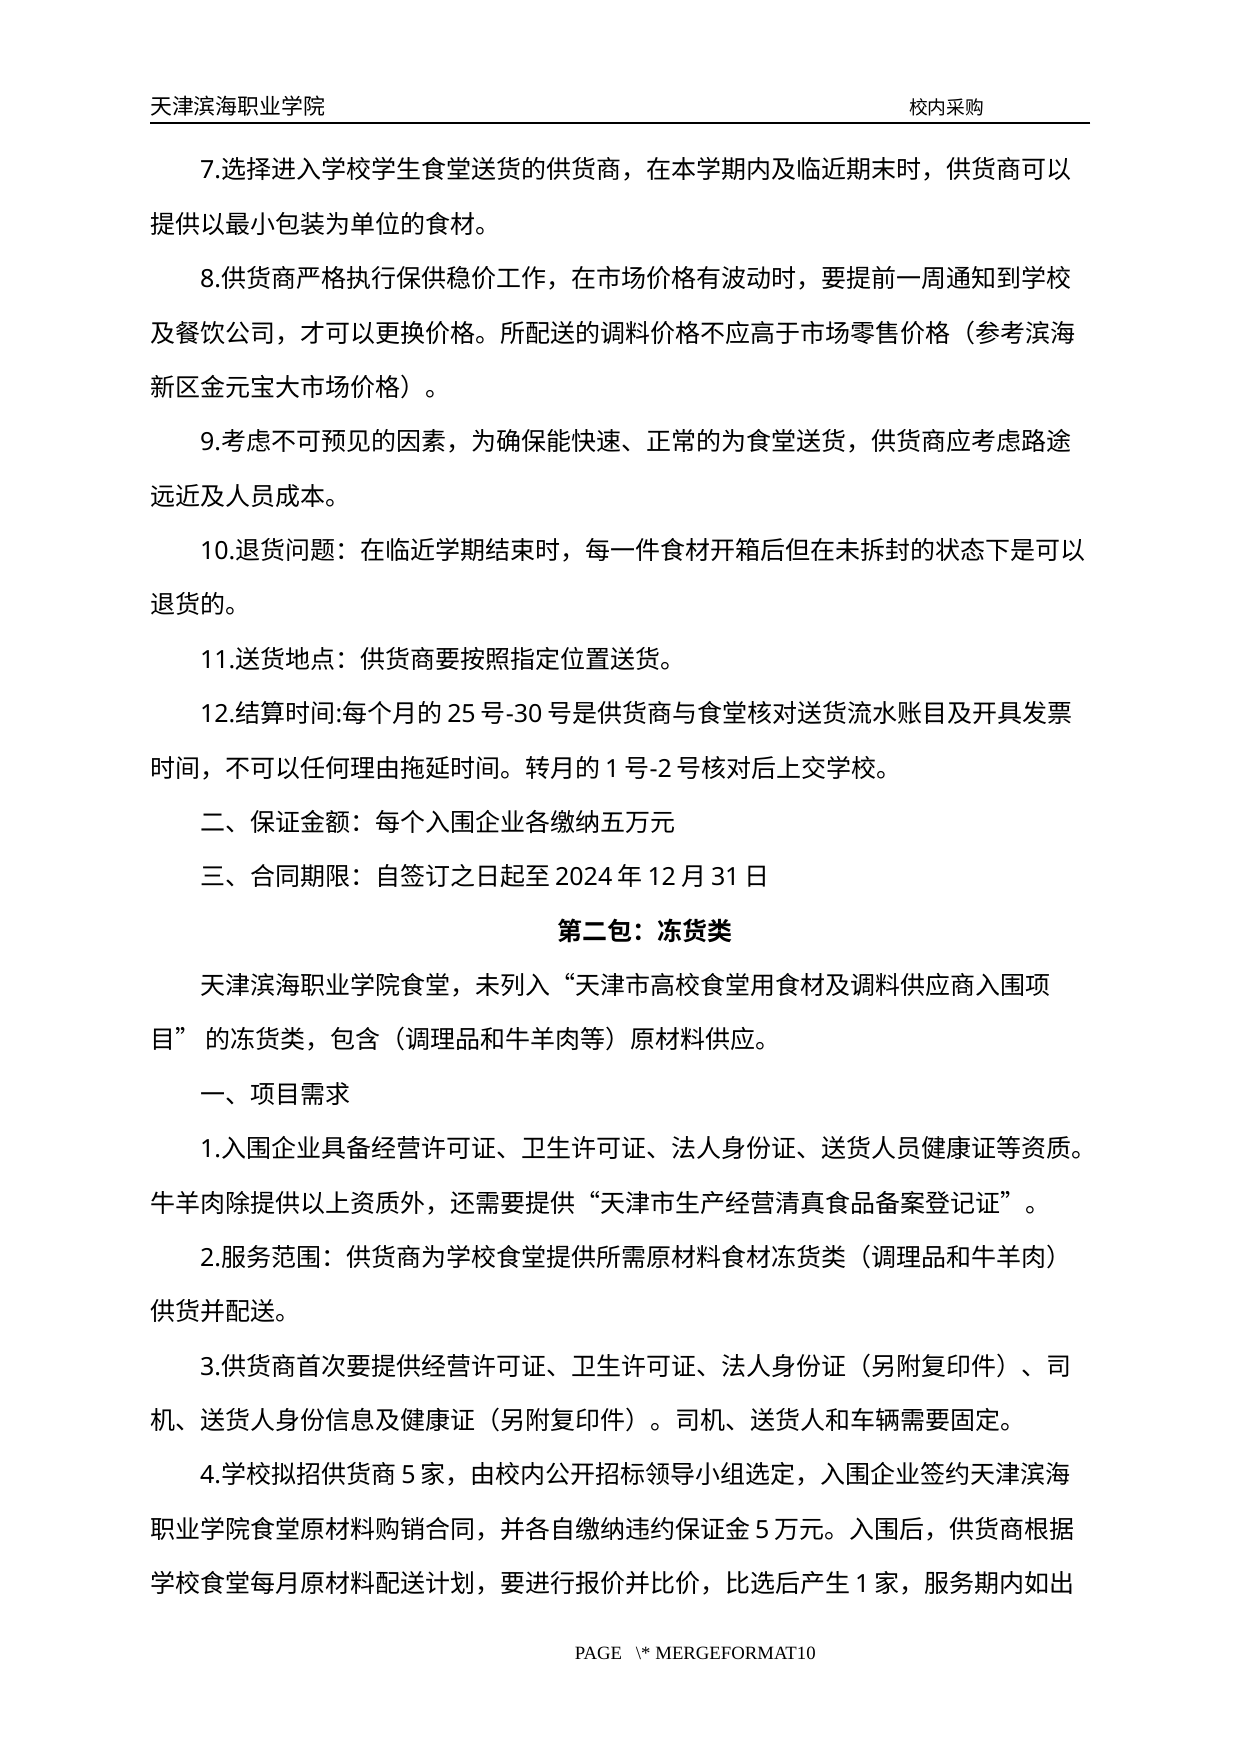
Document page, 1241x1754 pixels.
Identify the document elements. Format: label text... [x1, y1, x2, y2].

text 1.入围企业具备经营许可证、卫生许可证、法人身份证、送货人员健康证等资质。牛羊肉除提供以上资质外，还需要提供“天津市生产经营清真食品备案登记证”。 [150, 1129, 1090, 1219]
text 12.结算时间:每个月的25号-30号是供货商与食堂核对送货流水账目及开具发票时间，不可以任何理由拖延时间。转月的1号-2号核对后上交学校。 [150, 694, 1090, 784]
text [150, 1455, 1090, 1600]
text 3.供货商首次要提供经营许可证、卫生许可证、法人身份证（另附复印件）、司机、送货人身份信息及健康证（另附复印件）。司机、送货人和车辆需要固定。 [150, 1346, 1090, 1437]
text 一、项目需求 [150, 1074, 1090, 1111]
text 10.退货问题：在临近学期结束时，每一件食材开箱后但在未拆封的状态下是可以退货的。 [150, 531, 1090, 621]
text 7.选择进入学校学生食堂送货的供货商，在本学期内及临近期末时，供货商可以提供以最小包装为单位的食材。 [150, 150, 1090, 241]
text 2.服务范围：供货商为学校食堂提供所需原材料食材冻货类（调理品和牛羊肉）供货并配送。 [150, 1237, 1090, 1328]
text 8.供货商严格执行保供稳价工作，在市场价格有波动时，要提前一周通知到学校及餐饮公司，才可以更换价格。所配送的调料价格不应高于市场零售价格（参考滨海新区金元宝大市场价格）。 [150, 259, 1090, 404]
text 9.考虑不可预见的因素，为确保能快速、正常的为食堂送货，供货商应考虑路途远近及人员成本。 [150, 422, 1090, 512]
text 二、保证金额：每个入围企业各缴纳五万元 [150, 802, 1090, 839]
text 11.送货地点：供货商要按照指定位置送货。 [150, 639, 1090, 676]
text 第二包：冻货类 [150, 911, 1090, 947]
text 三、合同期限：自签订之日起至2024年12月31日 [150, 857, 1090, 893]
text 天津滨海职业学院食堂，未列入“天津市高校食堂用食材及调料供应商入围项目” 的冻货类，包含（调理品和牛羊肉等）原材料供应。 [150, 966, 1090, 1056]
